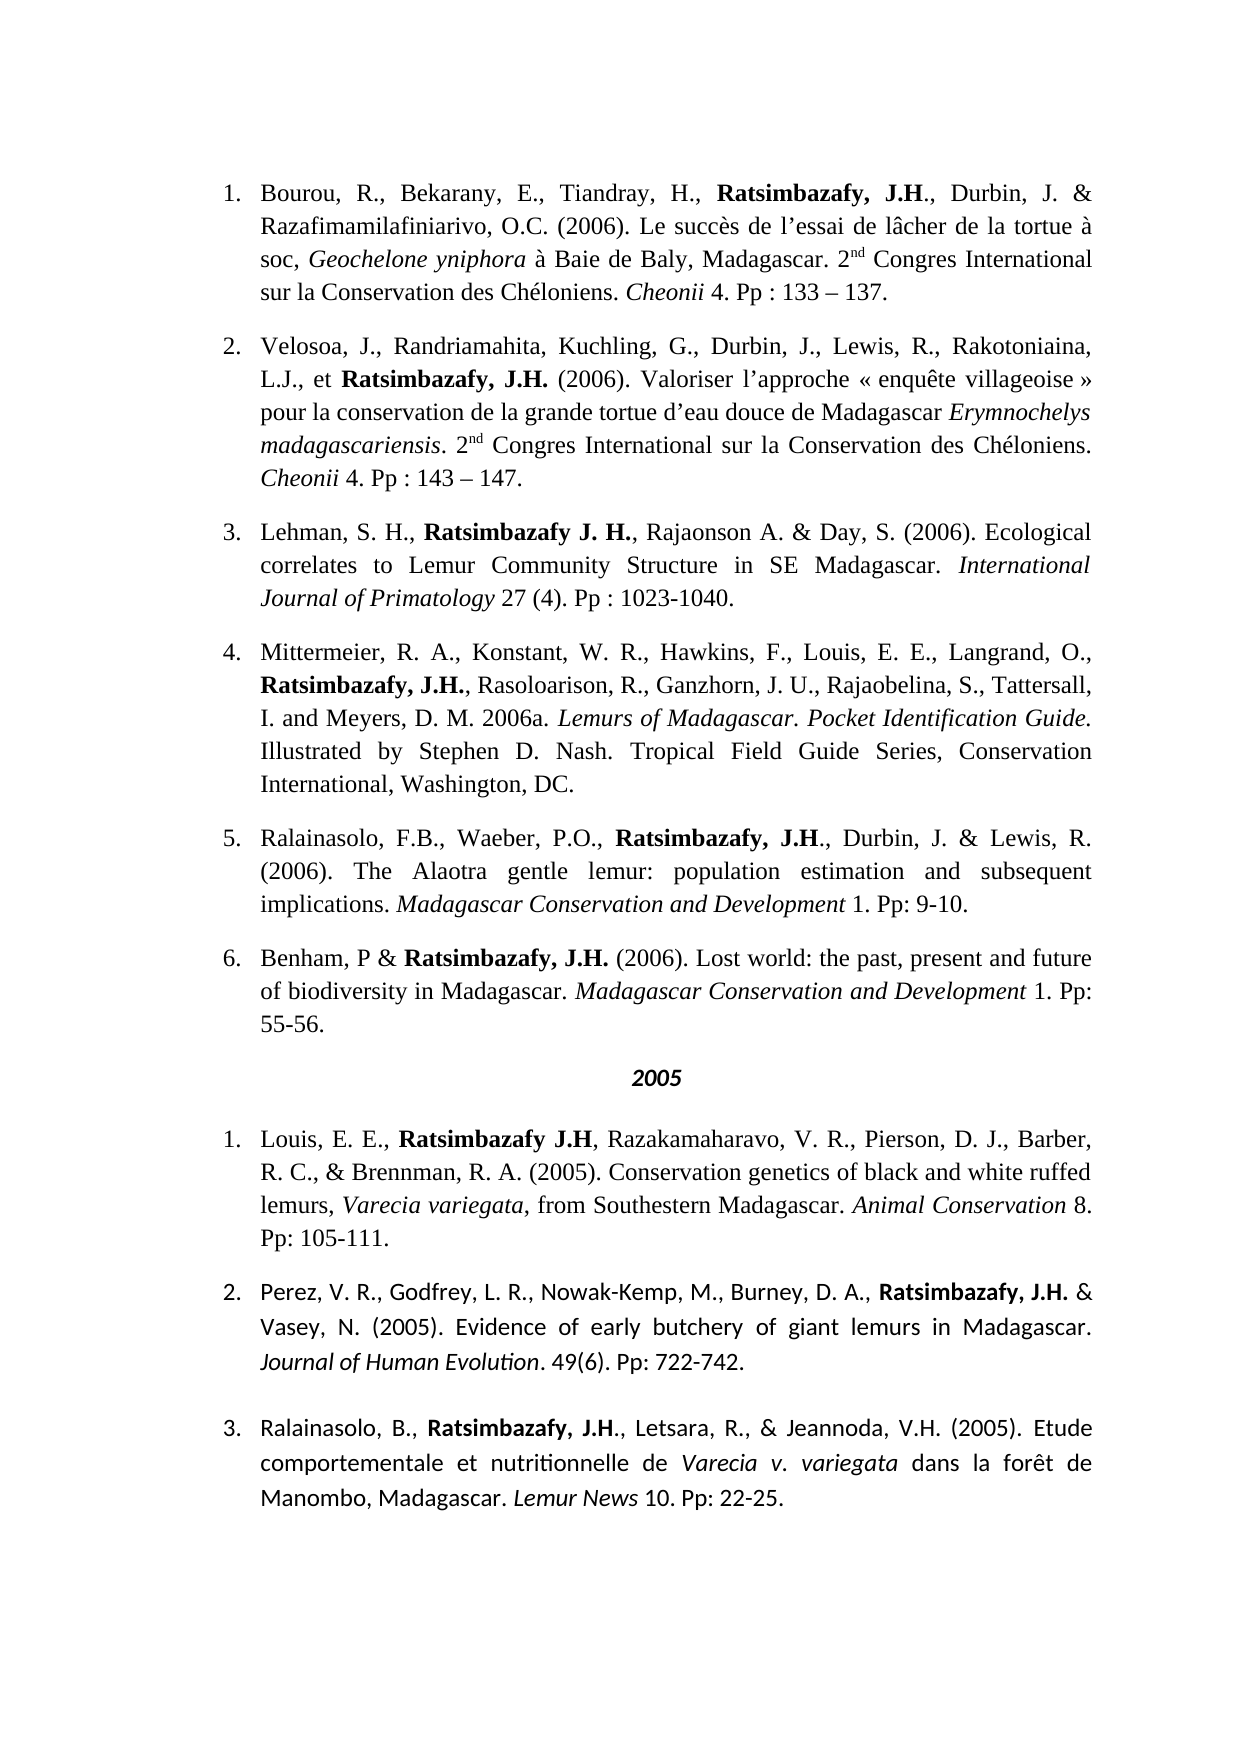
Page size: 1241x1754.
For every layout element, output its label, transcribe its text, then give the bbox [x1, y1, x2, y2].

list Ralainasolo, B., Ratsimbazafy, J.H., Letsara, R., & Jeannoda, V.H. (2005). Etude comportementale et nutritionnelle de Varecia v. variegata dans la forêt de Manombo, Madagascar. Lemur News 10. Pp: 22-25. [223, 1412, 1093, 1513]
list Velosoa, J., Randriamahita, Kuchling, G., Durbin, J., Lewis, R., Rakotoniaina, L.J., et Ratsimbazafy, J.H. (2006). Valoriser l’approche « enquête villageoise » pour la conservation de la grande tortue d’eau douce de Madagascar Erymnochelys madagascariensis. 2nd Congres International sur la Conservation des Chéloniens. Cheonii 4. Pp : 143 – 147. [223, 331, 1093, 492]
list Ralainasolo, F.B., Waeber, P.O., Ratsimbazafy, J.H., Durbin, J. & Lewis, R. (2006). The Alaotra gentle lemur: population estimation and subsequent implications. Madagascar Conservation and Development 1. Pp: 9-10. [223, 823, 1093, 918]
list Mittermeier, R. A., Konstant, W. R., Hawkins, F., Louis, E. E., Langrand, O., Ratsimbazafy, J.H., Rasoloarison, R., Ganzhorn, J. U., Rajaobelina, S., Tattersall, I. and Meyers, D. M. 2006a. Lemurs of Madagascar. Pocket Identification Guide. Illustrated by Stephen D. Nash. Tropical Field Guide Series, Conservation International, Washington, DC. [223, 637, 1093, 798]
list Bourou, R., Bekarany, E., Tiandray, H., Ratsimbazafy, J.H., Durbin, J. & Razafimamilafiniarivo, O.C. (2006). Le succès de l’essai de lâcher de la tortue à soc, Geochelone yniphora à Baie de Baly, Madagascar. 2nd Congres International sur la Conservation des Chéloniens. Cheonii 4. Pp : 133 – 137. [223, 178, 1093, 306]
title Perez, V. R., Godfrey, L. R., Nowak-Kemp, M., Burney, D. A., Ratsimbazafy, J.H. & Vasey, N. (2005). Evidence of early butchery of giant lemurs in Madagascar. Journal of Human Evolution. 49(6). Pp: 722-742. [223, 1277, 1093, 1377]
list Benham, P & Ratsimbazafy, J.H. (2006). Lost world: the past, present and future of biodiversity in Madagascar. Madagascar Conservation and Development 1. Pp: 55-56. [223, 943, 1093, 1037]
list Louis, E. E., Ratsimbazafy J.H, Razakamaharavo, V. R., Pierson, D. J., Barber, R. C., & Brennman, R. A. (2005). Conservation genetics of black and white ruffed lemurs, Varecia variegata, from Southestern Madagascar. Animal Conservation 8. Pp: 105-111. [223, 1124, 1093, 1251]
list Lehman, S. H., Ratsimbazafy J. H., Rajaonson A. & Day, S. (2006). Ecological correlates to Lemur Community Structure in SE Madagascar. International Journal of Primatology 27 (4). Pp : 1023-1040. [223, 517, 1093, 612]
text 2005 [223, 1063, 1093, 1093]
